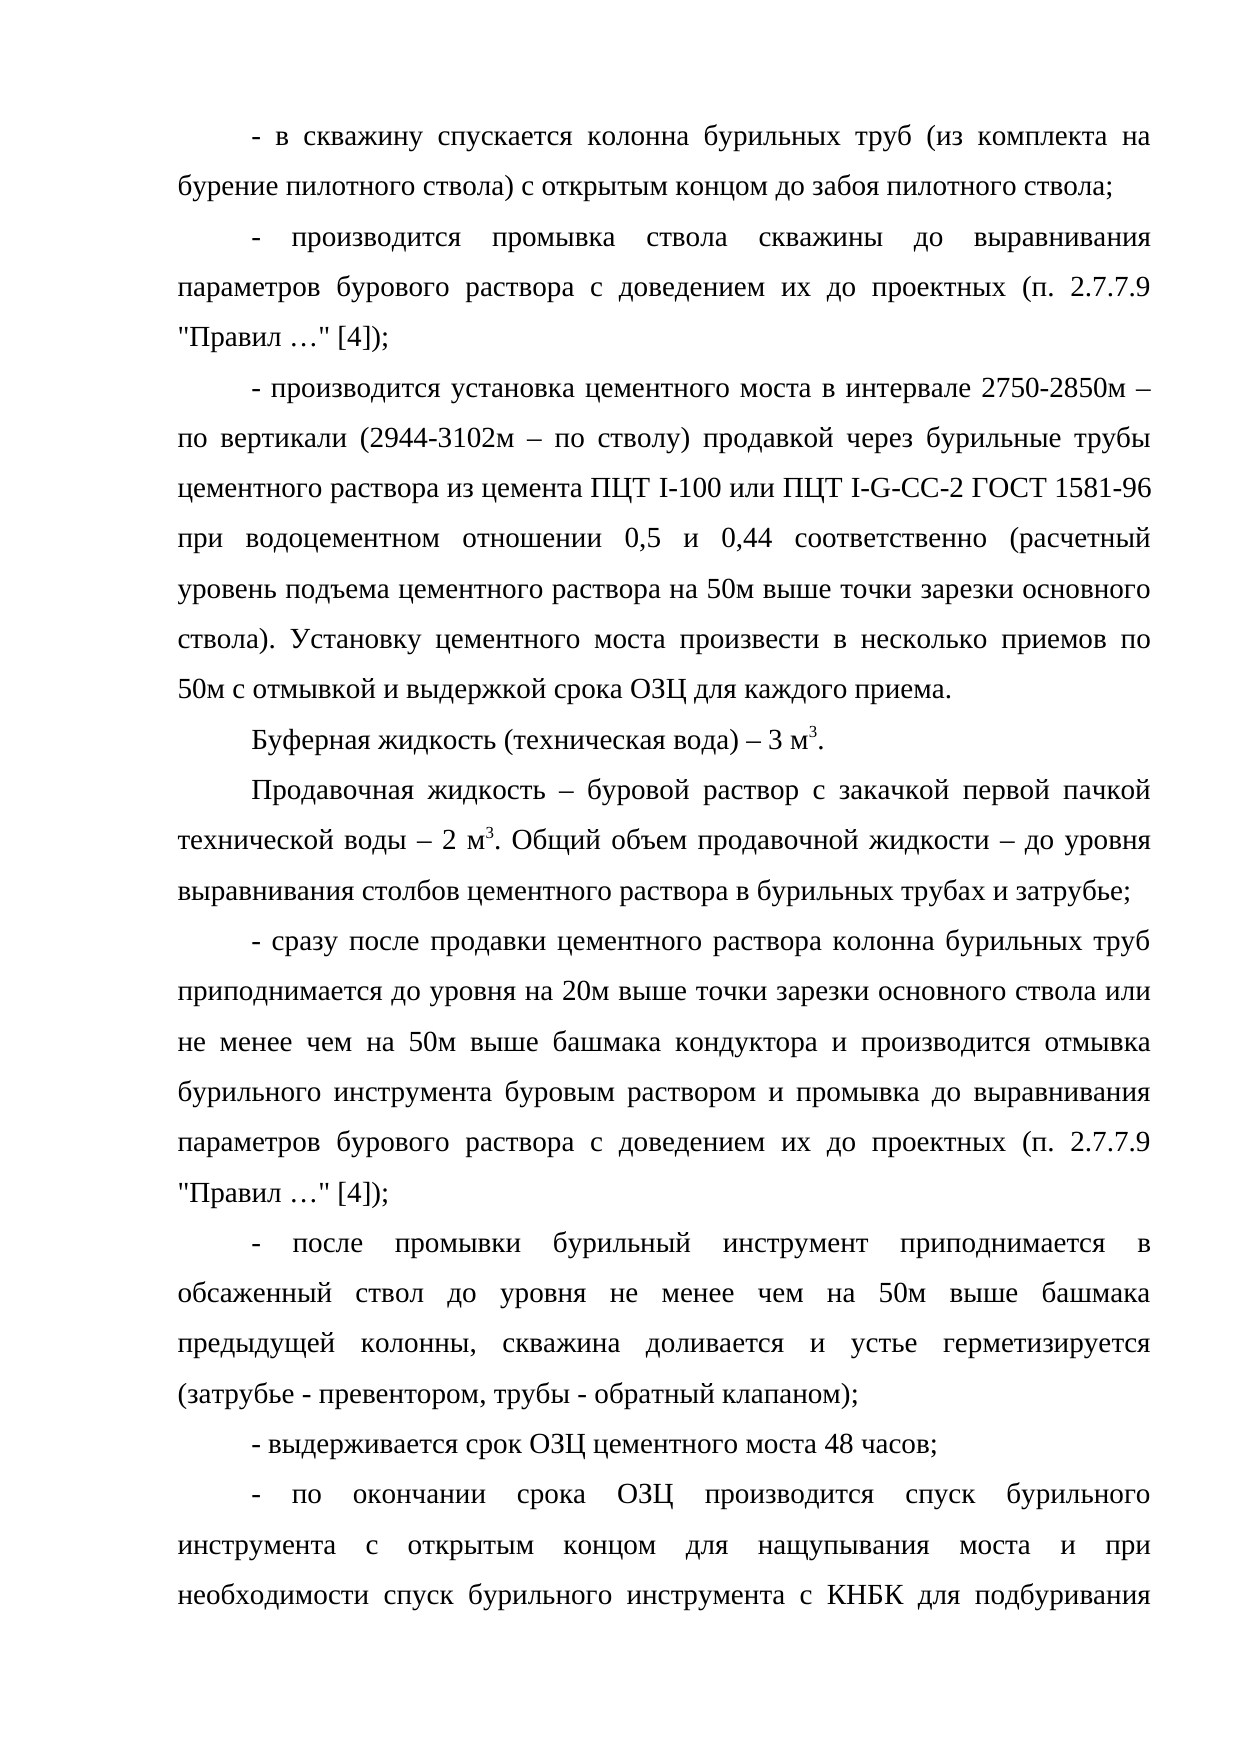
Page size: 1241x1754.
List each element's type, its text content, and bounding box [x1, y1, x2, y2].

text - выдерживается срок ОЗЦ цементного моста 48 часов; [177, 1426, 1152, 1460]
text Продавочная жидкость – буровой раствор с закачкой первой пачкой технической воды – . Общий объем продавочной жидкости – до уровня выравнивания столбов цементного раствора в бурильных трубах и затрубье; [177, 772, 1152, 906]
text - производится промывка ствола скважины до выравнивания параметров бурового раствора с доведением их до проектных (п. 2.7.7.9 "Правил …" [4]); [177, 219, 1152, 353]
text - в скважину спускается колонна бурильных труб (из комплекта на бурение пилотного ствола) с открытым концом до забоя пилотного ствола; [177, 118, 1152, 202]
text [177, 1477, 1152, 1611]
text - производится установка цементного моста в интервале 2750-2850м – по вертикали (2944-3102м – по стволу) продавкой через бурильные трубы цементного раствора из цемента ПЦТ I-100 или ПЦТ I-G-CC-2 ГОСТ 1581-96 при водоцементном отношении 0,5 и 0,44 соответственно (расчетный уровень подъема цементного раствора на 50м выше точки зарезки основного ствола). Установку цементного моста произвести в несколько приемов по 50м с отмывкой и выдержкой срока ОЗЦ для каждого приема. [177, 370, 1152, 705]
text Буферная жидкость (техническая вода) – . [177, 722, 1152, 755]
text - после промывки бурильный инструмент приподнимается в обсаженный ствол до уровня не менее чем на 50м выше башмака предыдущей колонны, скважина доливается и устье герметизируется (затрубье - превентором, трубы - обратный клапаном); [177, 1225, 1152, 1409]
text - сразу после продавки цементного раствора колонна бурильных труб приподнимается до уровня на 20м выше точки зарезки основного ствола или не менее чем на 50м выше башмака кондуктора и производится отмывка бурильного инструмента буровым раствором и промывка до выравнивания параметров бурового раствора с доведением их до проектных (п. 2.7.7.9 "Правил …" [4]); [177, 923, 1152, 1208]
